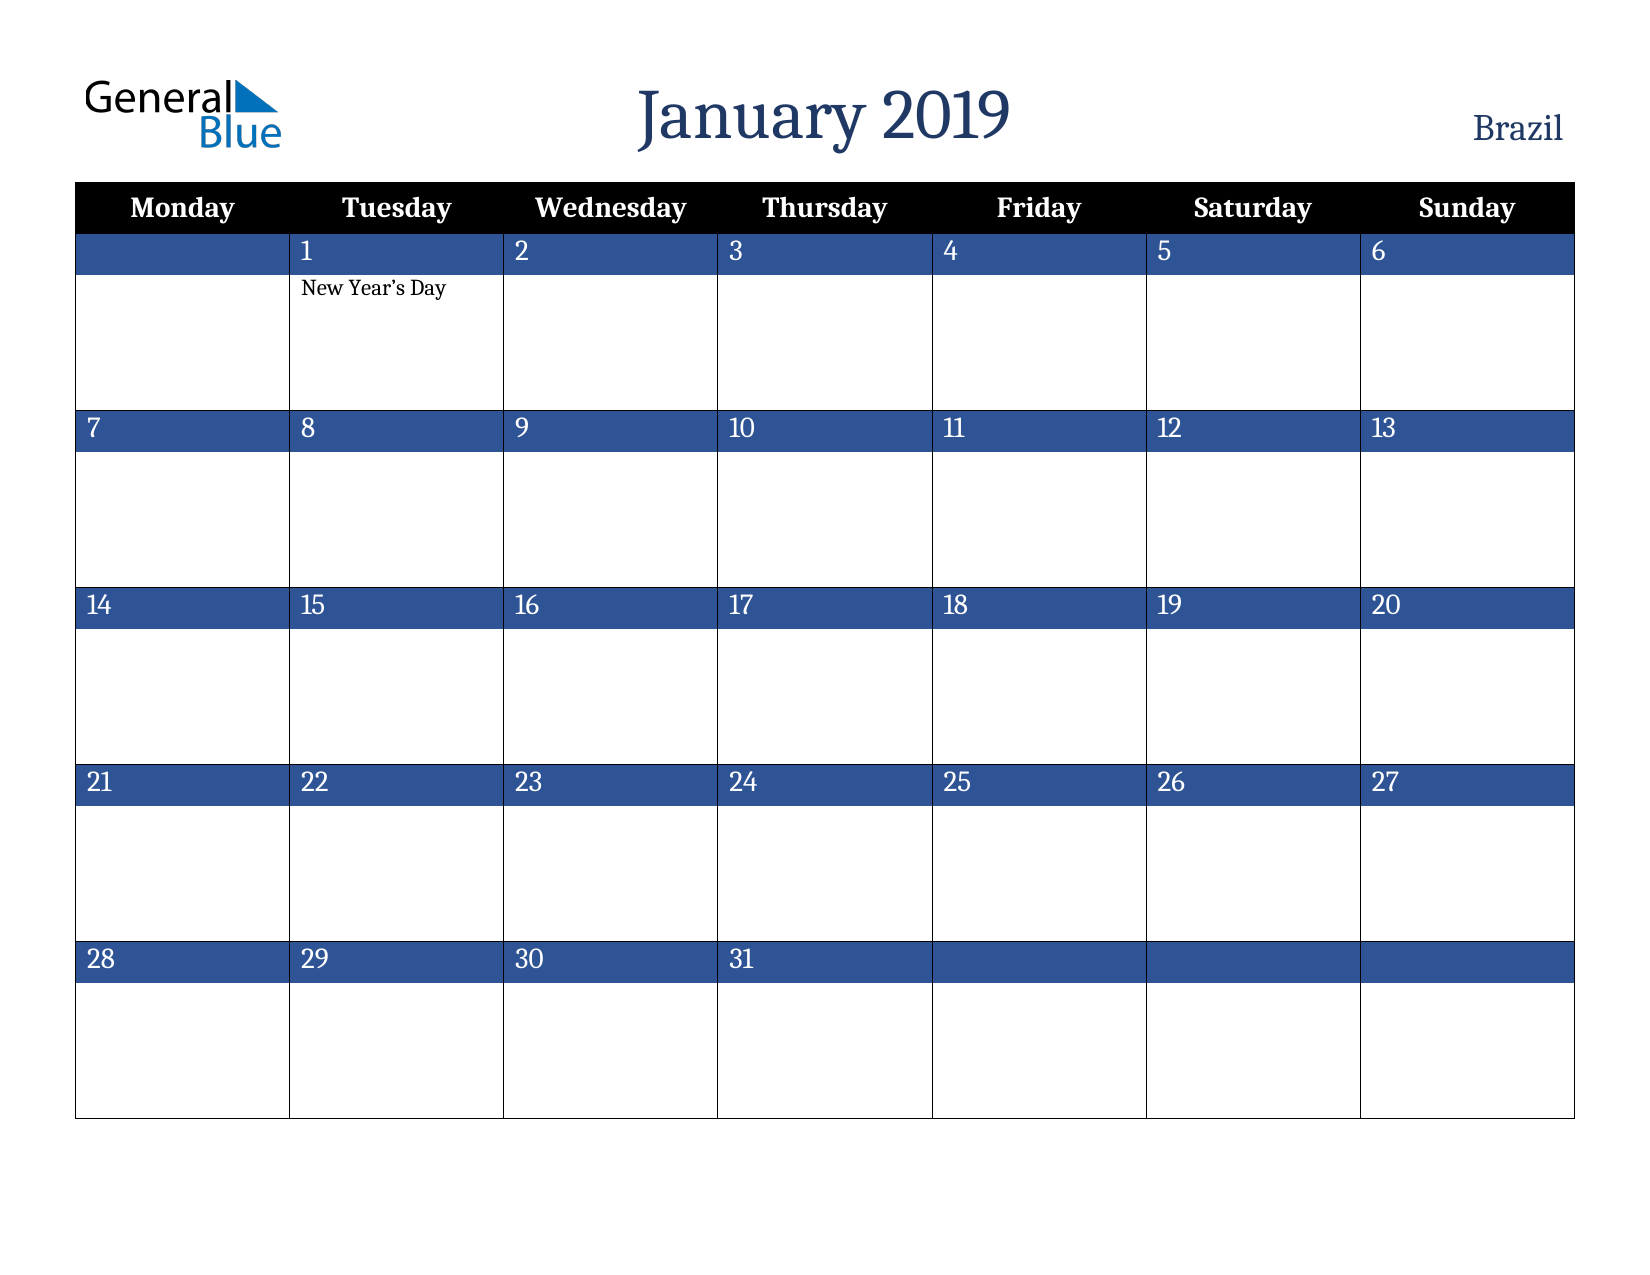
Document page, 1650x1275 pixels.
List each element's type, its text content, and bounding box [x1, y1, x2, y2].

table_cell [933, 275, 1146, 410]
table_cell [1147, 629, 1360, 764]
table_header Brazil [1146, 75, 1574, 182]
table_cell [76, 234, 289, 275]
table_cell Friday [933, 183, 1146, 233]
table_cell 31 [718, 942, 932, 983]
table_cell 6 [1361, 234, 1574, 275]
table_cell 19 [1147, 588, 1360, 629]
table_cell 11 [933, 411, 1146, 452]
table_cell [933, 452, 1146, 587]
table_cell [76, 275, 289, 410]
table_cell Tuesday [290, 183, 503, 233]
table_cell [76, 806, 289, 941]
table_cell 30 [504, 942, 717, 983]
table_cell 29 [290, 942, 503, 983]
table_cell 1 [290, 234, 503, 275]
table_cell 17 [718, 588, 932, 629]
table_header [76, 75, 503, 182]
table_cell [1361, 983, 1574, 1118]
picture [86, 80, 281, 148]
table_cell [933, 806, 1146, 941]
table_cell [290, 806, 503, 941]
table_cell [1147, 806, 1360, 941]
table_cell [76, 629, 289, 764]
table_cell 15 [290, 588, 503, 629]
table_cell 25 [933, 765, 1146, 806]
table_cell 18 [933, 588, 1146, 629]
table_cell 20 [1361, 588, 1574, 629]
table_cell [1361, 629, 1574, 764]
table_cell [504, 452, 717, 587]
table_cell [718, 983, 932, 1118]
table_cell 23 [504, 765, 717, 806]
table_cell 21 [76, 765, 289, 806]
table_cell 4 [933, 234, 1146, 275]
table_cell [933, 629, 1146, 764]
table_cell [718, 452, 932, 587]
table_cell [504, 629, 717, 764]
table_cell 13 [1361, 411, 1574, 452]
table_cell 8 [290, 411, 503, 452]
table_cell 12 [1147, 411, 1360, 452]
table_cell [1361, 806, 1574, 941]
table_cell [1361, 275, 1574, 410]
table_cell [718, 275, 932, 410]
table_cell [933, 983, 1146, 1118]
table_cell [1147, 275, 1360, 410]
table_cell 5 [1147, 234, 1360, 275]
table_cell [1147, 452, 1360, 587]
table_cell [290, 983, 503, 1118]
table_cell 7 [76, 411, 289, 452]
table_cell [504, 983, 717, 1118]
table_cell 10 [718, 411, 932, 452]
table_cell [933, 942, 1146, 983]
table_cell [290, 629, 503, 764]
table_cell [76, 452, 289, 587]
table_cell [1361, 942, 1574, 983]
table_cell 2 [504, 234, 717, 275]
table_cell [290, 452, 503, 587]
table_cell New Year’s Day [290, 275, 503, 410]
table_cell 24 [718, 765, 932, 806]
table_cell Saturday [1147, 183, 1360, 233]
table_cell Wednesday [504, 183, 717, 233]
table_cell [718, 806, 932, 941]
table_cell [504, 275, 717, 410]
table_cell 14 [76, 588, 289, 629]
table_header January 2019 [504, 75, 1146, 182]
table_cell 28 [76, 942, 289, 983]
table_cell [1361, 452, 1574, 587]
table_cell [504, 806, 717, 941]
table_cell Thursday [718, 183, 932, 233]
table_cell [718, 629, 932, 764]
table_cell [1147, 983, 1360, 1118]
table_cell [76, 983, 289, 1118]
table_cell 3 [718, 234, 932, 275]
table_cell 22 [290, 765, 503, 806]
table_cell Sunday [1361, 183, 1574, 233]
table_cell Monday [76, 183, 289, 233]
table_cell 9 [504, 411, 717, 452]
table_cell 27 [1361, 765, 1574, 806]
table_cell 26 [1147, 765, 1360, 806]
table_cell [1147, 942, 1360, 983]
table_cell 16 [504, 588, 717, 629]
